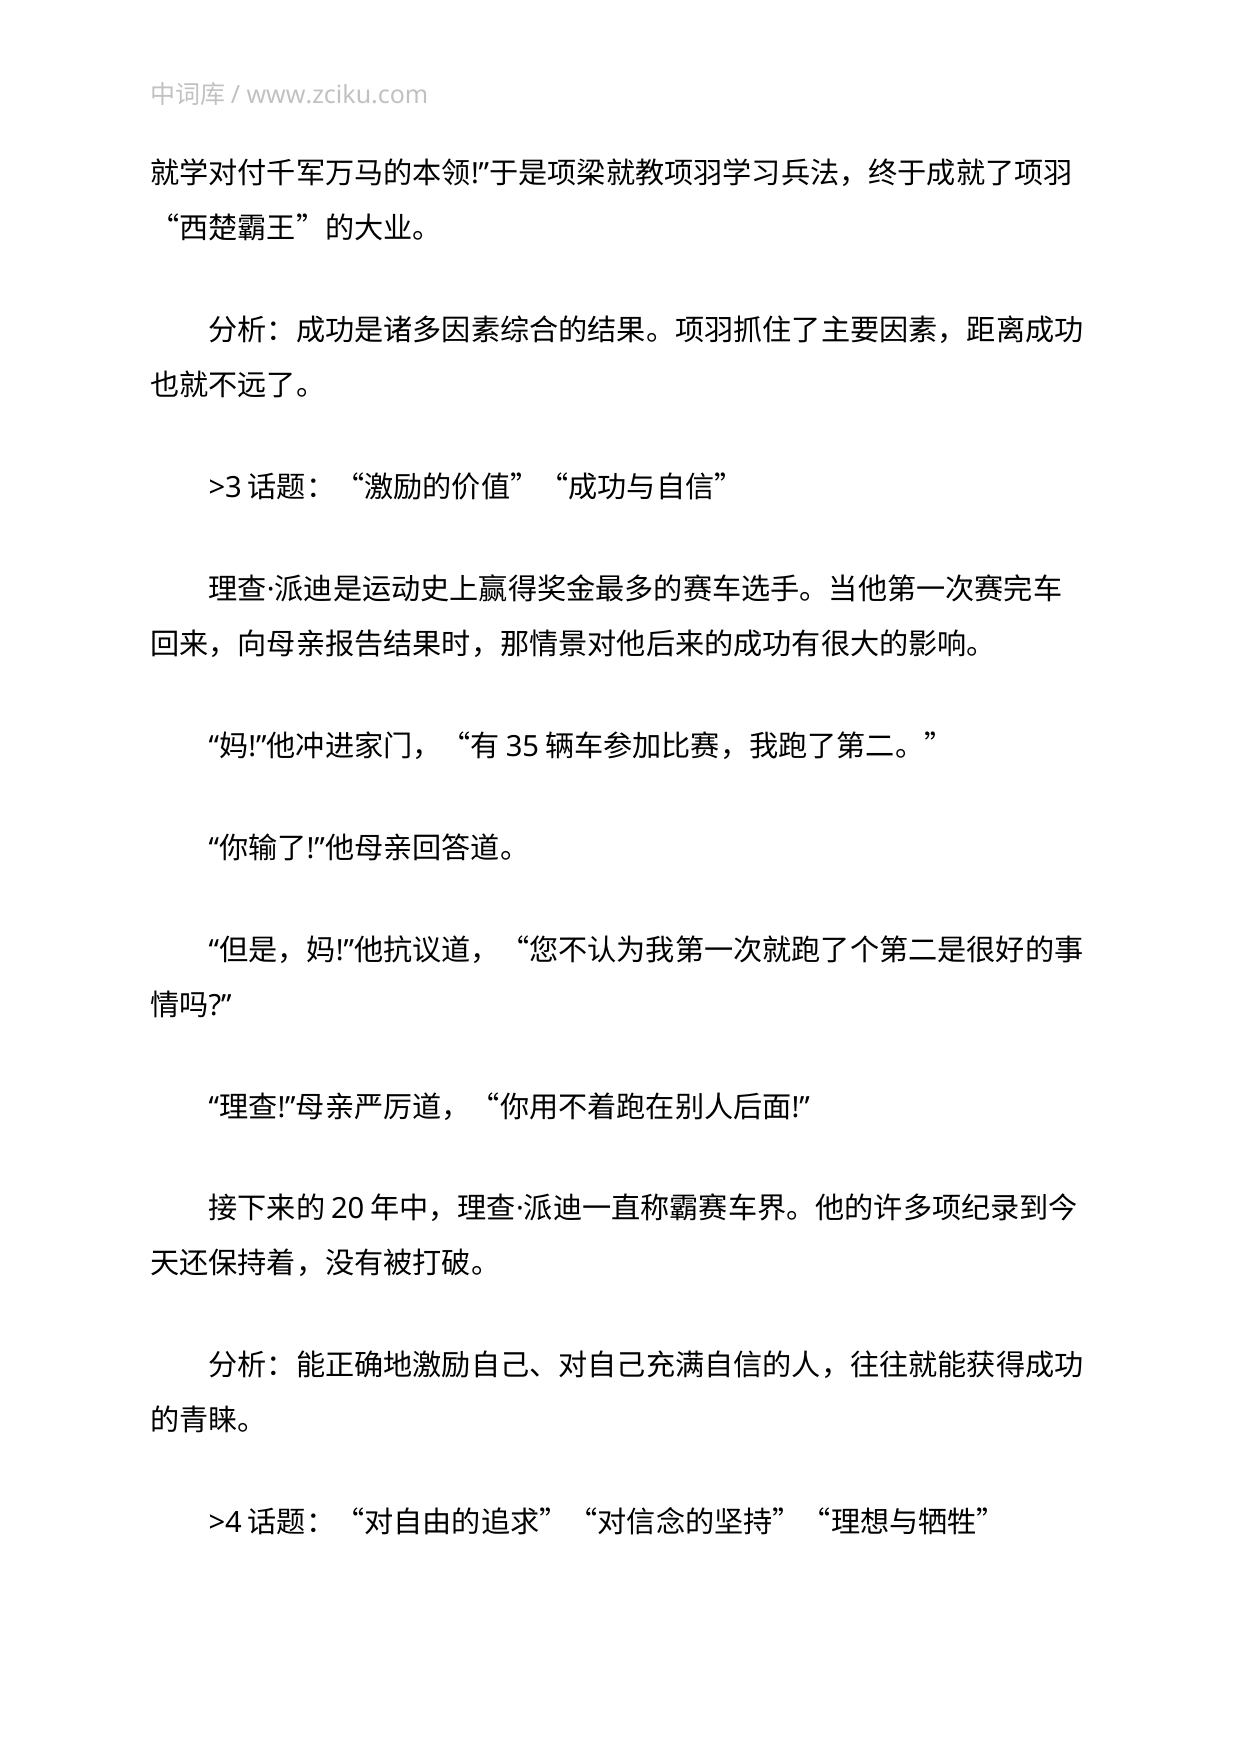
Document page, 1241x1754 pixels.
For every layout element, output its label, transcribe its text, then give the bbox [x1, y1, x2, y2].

text 理查·派迪是运动史上赢得奖金最多的赛车选手。当他第一次赛完车回来，向母亲报告结果时，那情景对他后来的成功有很大的影响。 [150, 565, 1090, 663]
text “妈!”他冲进家门，“有35辆车参加比赛，我跑了第二。” [150, 722, 1090, 764]
text “你输了!”他母亲回答道。 [150, 824, 1090, 867]
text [150, 150, 1090, 247]
text 分析：能正确地激励自己、对自己充满自信的人，往往就能获得成功的青睐。 [150, 1342, 1090, 1439]
text “理查!”母亲严厉道，“你用不着跑在别人后面!” [150, 1083, 1090, 1126]
text 分析：成功是诸多因素综合的结果。项羽抓住了主要因素，距离成功也就不远了。 [150, 307, 1090, 404]
text >3话题：“激励的价值”“成功与自信” [150, 463, 1090, 506]
text “但是，妈!”他抗议道，“您不认为我第一次就跑了个第二是很好的事情吗?” [150, 926, 1090, 1023]
text 接下来的20年中，理查·派迪一直称霸赛车界。他的许多项纪录到今天还保持着，没有被打破。 [150, 1185, 1090, 1282]
text >4话题：“对自由的追求”“对信念的坚持”“理想与牺牲” [150, 1498, 1090, 1541]
